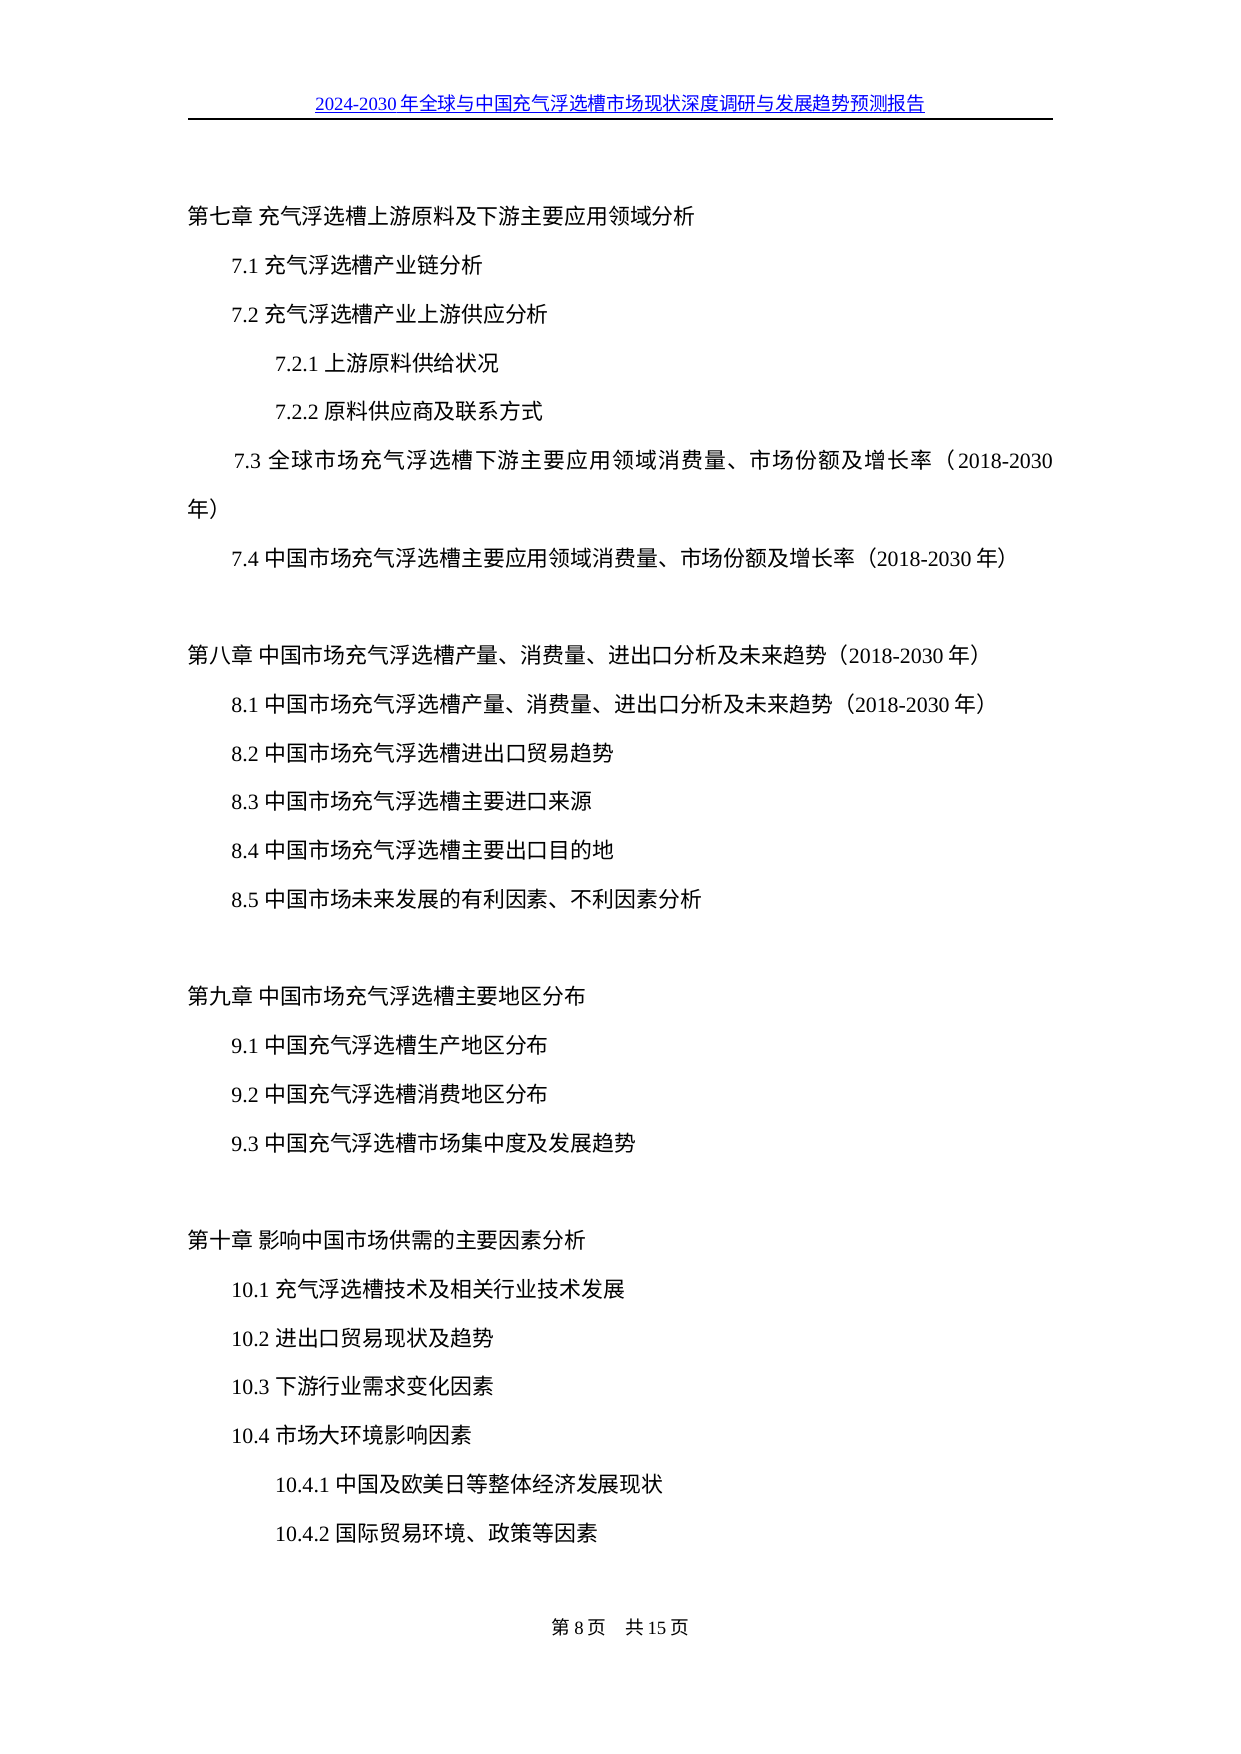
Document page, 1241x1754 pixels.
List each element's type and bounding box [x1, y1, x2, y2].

text [187, 150, 1053, 1548]
